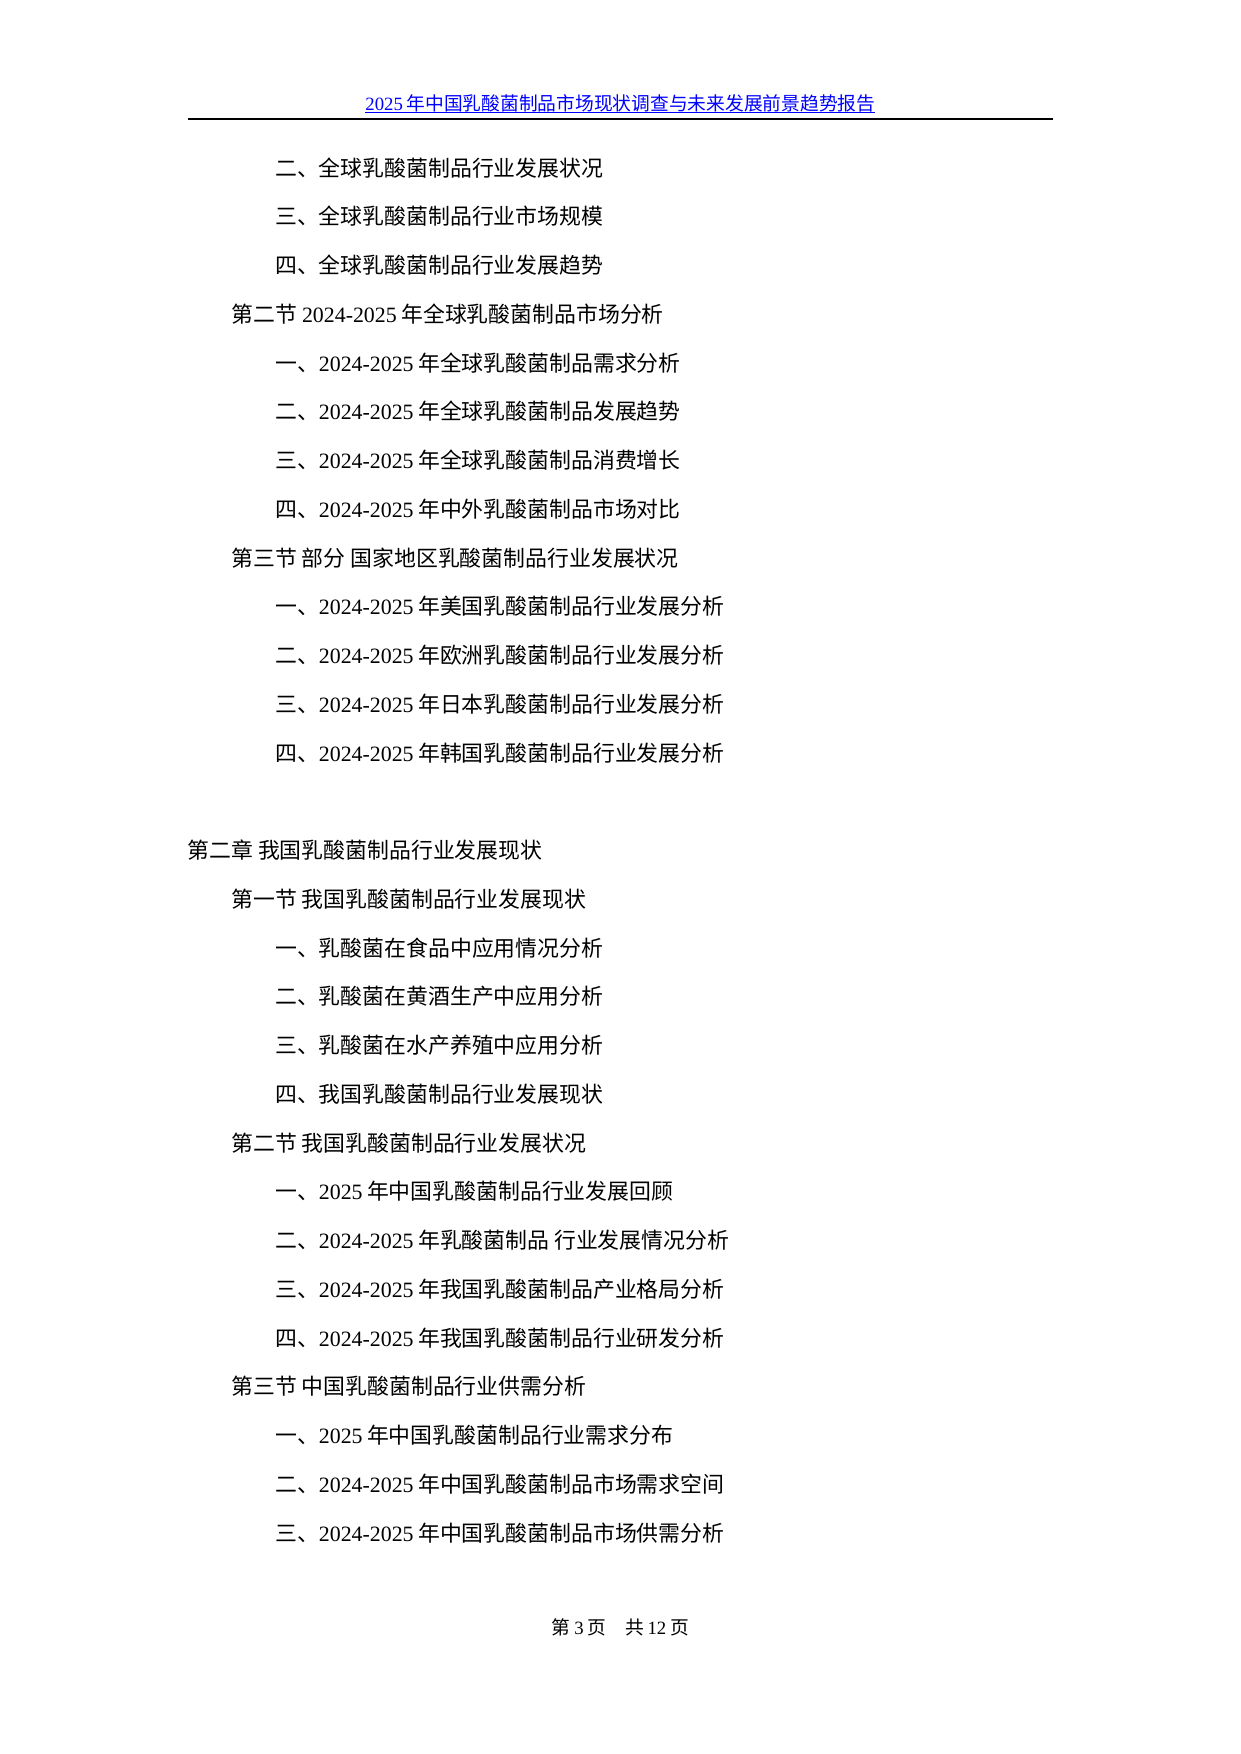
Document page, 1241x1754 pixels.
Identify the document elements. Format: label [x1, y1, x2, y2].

text [187, 150, 1053, 1548]
